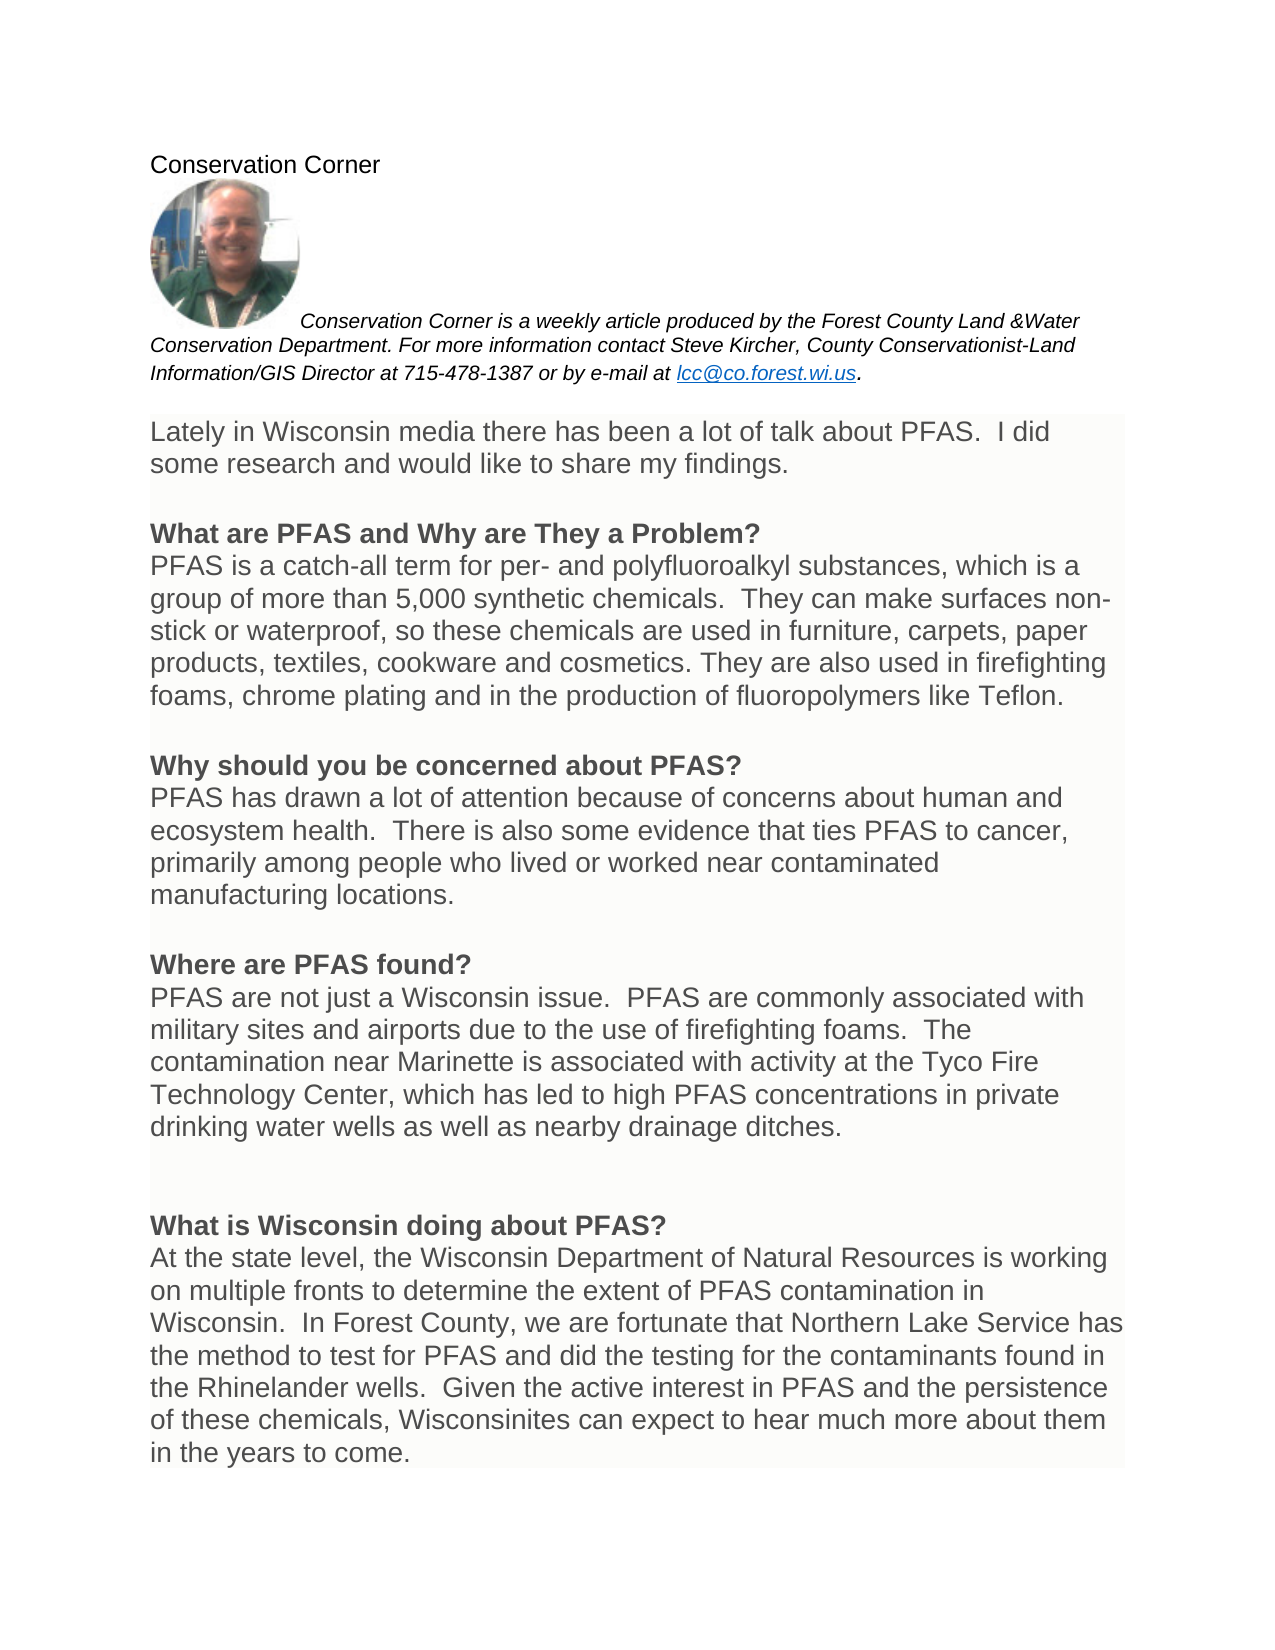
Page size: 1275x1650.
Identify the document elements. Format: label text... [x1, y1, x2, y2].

text Why should you be concerned about PFAS? PFAS has drawn a lot of attention because of concerns about human and ecosystem health. There is also some evidence that ties PFAS to cancer, primarily among people who lived or worked near contaminated manufacturing locations. [150, 749, 1125, 911]
text Lately in Wisconsin media there has been a lot of talk about PFAS. I did some research and would like to share my findings. [150, 414, 1125, 479]
text Conservation Corner is a weekly article produced by the Forest County Land &Water Conservation Department. For more information contact Steve Kircher, County Conservationist-Land Information/GIS Director at 715-478-1387 or by e-mail at lcc@co.forest.wi.us. [150, 179, 1125, 386]
text Conservation Corner [150, 150, 1125, 179]
text Where are PFAS found? PFAS are not just a Wisconsin issue. PFAS are commonly associated with military sites and airports due to the use of firefighting foams. The contamination near Marinette is associated with activity at the Tyco Fire Technology Center, which has led to high PFAS concentrations in private drinking water wells as well as nearby drainage ditches. [150, 948, 1125, 1171]
text What is Wisconsin doing about PFAS? At the state level, the Wisconsin Department of Natural Resources is working on multiple fronts to determine the extent of PFAS contamination in Wisconsin. In Forest County, we are fortunate that Northern Lake Service has the method to test for PFAS and did the testing for the contaminants found in the Rhinelander wells. Given the active interest in PFAS and the persistence of these chemicals, Wisconsinites can expect to hear much more about them in the years to come. [150, 1209, 1125, 1468]
picture [150, 178, 300, 329]
text What are PFAS and Why are They a Problem? PFAS is a catch-all term for per- and polyfluoroalkyl substances, which is a group of more than 5,000 synthetic chemicals. They can make surfaces non-stick or waterproof, so these chemicals are used in furniture, carpets, paper products, textiles, cookware and cosmetics. They are also used in firefighting foams, chrome plating and in the production of fluoropolymers like Teflon. [150, 517, 1125, 711]
